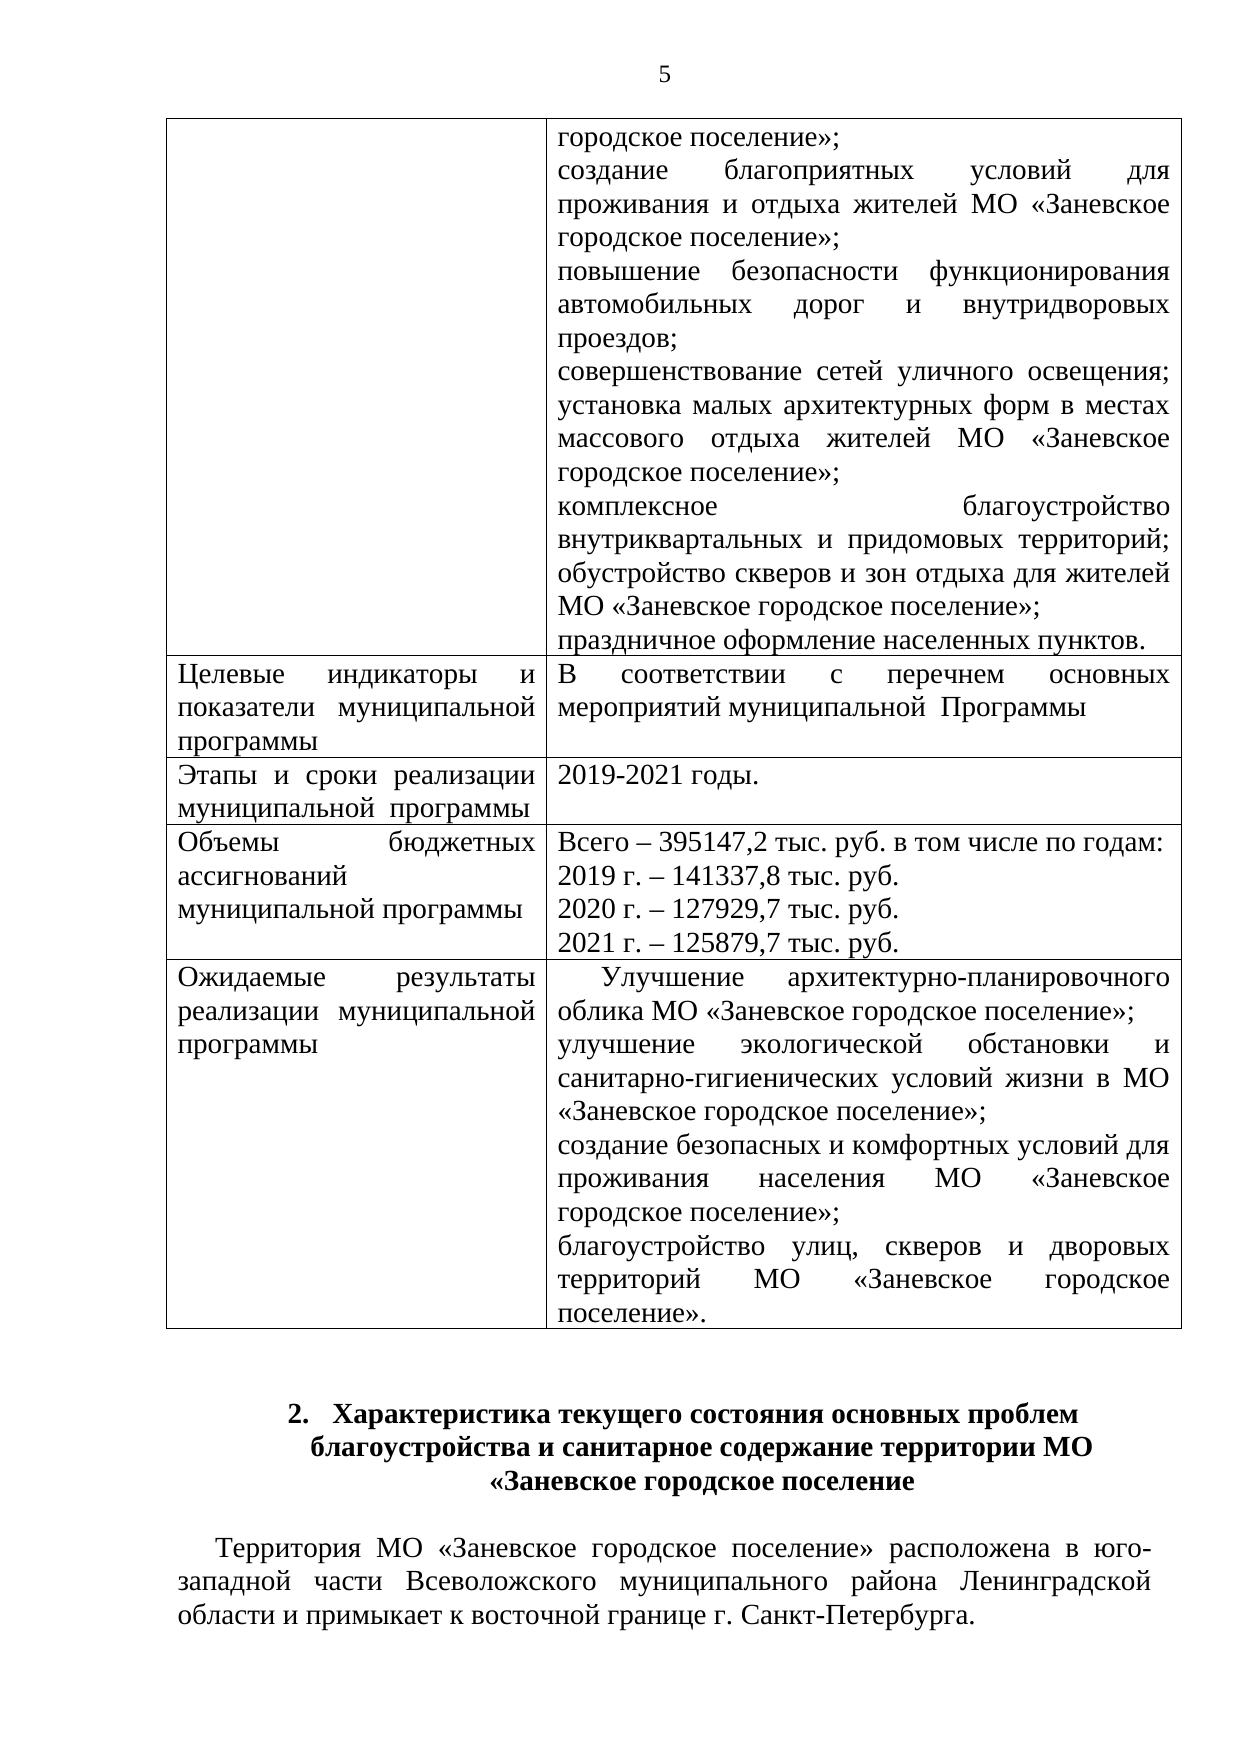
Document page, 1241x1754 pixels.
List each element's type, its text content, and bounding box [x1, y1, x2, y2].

table_cell Улучшение архитектурно-планировочного облика МО «Заневское городское поселение»; улучшение экологической обстановки и санитарно-гигиенических условий жизни в МО «Заневское городское поселение»; создание безопасных и комфортных условий для проживания населения МО «Заневское городское поселение»; благоустройство улиц, скверов и дворовых территорий МО «Заневское городское поселение». [547, 960, 1181, 1328]
text Территория МО «Заневское городское поселение» расположена в юго-западной части Всеволожского муниципального района Ленинградской области и примыкает к восточной границе г. Санкт-Петербурга. [177, 1530, 1152, 1631]
table_cell В соответствии с перечнем основных мероприятий муниципальной Программы [547, 656, 1181, 756]
table_cell Целевые индикаторы и показатели муниципальной программы [167, 656, 546, 756]
table_cell Всего – 395147,2 тыс. руб. в том числе по годам: 2019 г. – 141337,8 тыс. руб. 2020 г. – 127929,7 тыс. руб. 2021 г. – 125879,7 тыс. руб. [547, 825, 1181, 959]
table_cell 2019-2021 годы. [547, 758, 1181, 824]
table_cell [167, 119, 546, 655]
table_cell Объемы бюджетных ассигнований муниципальной программы [167, 825, 546, 959]
table_cell Этапы и сроки реализации муниципальной программы [167, 758, 546, 824]
table_cell Ожидаемые результаты реализации муниципальной программы [167, 960, 546, 1328]
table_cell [547, 119, 1181, 655]
list Характеристика текущего состояния основных проблем благоустройства и санитарное содержание территории МО «Заневское городское поселение [215, 1396, 1152, 1496]
